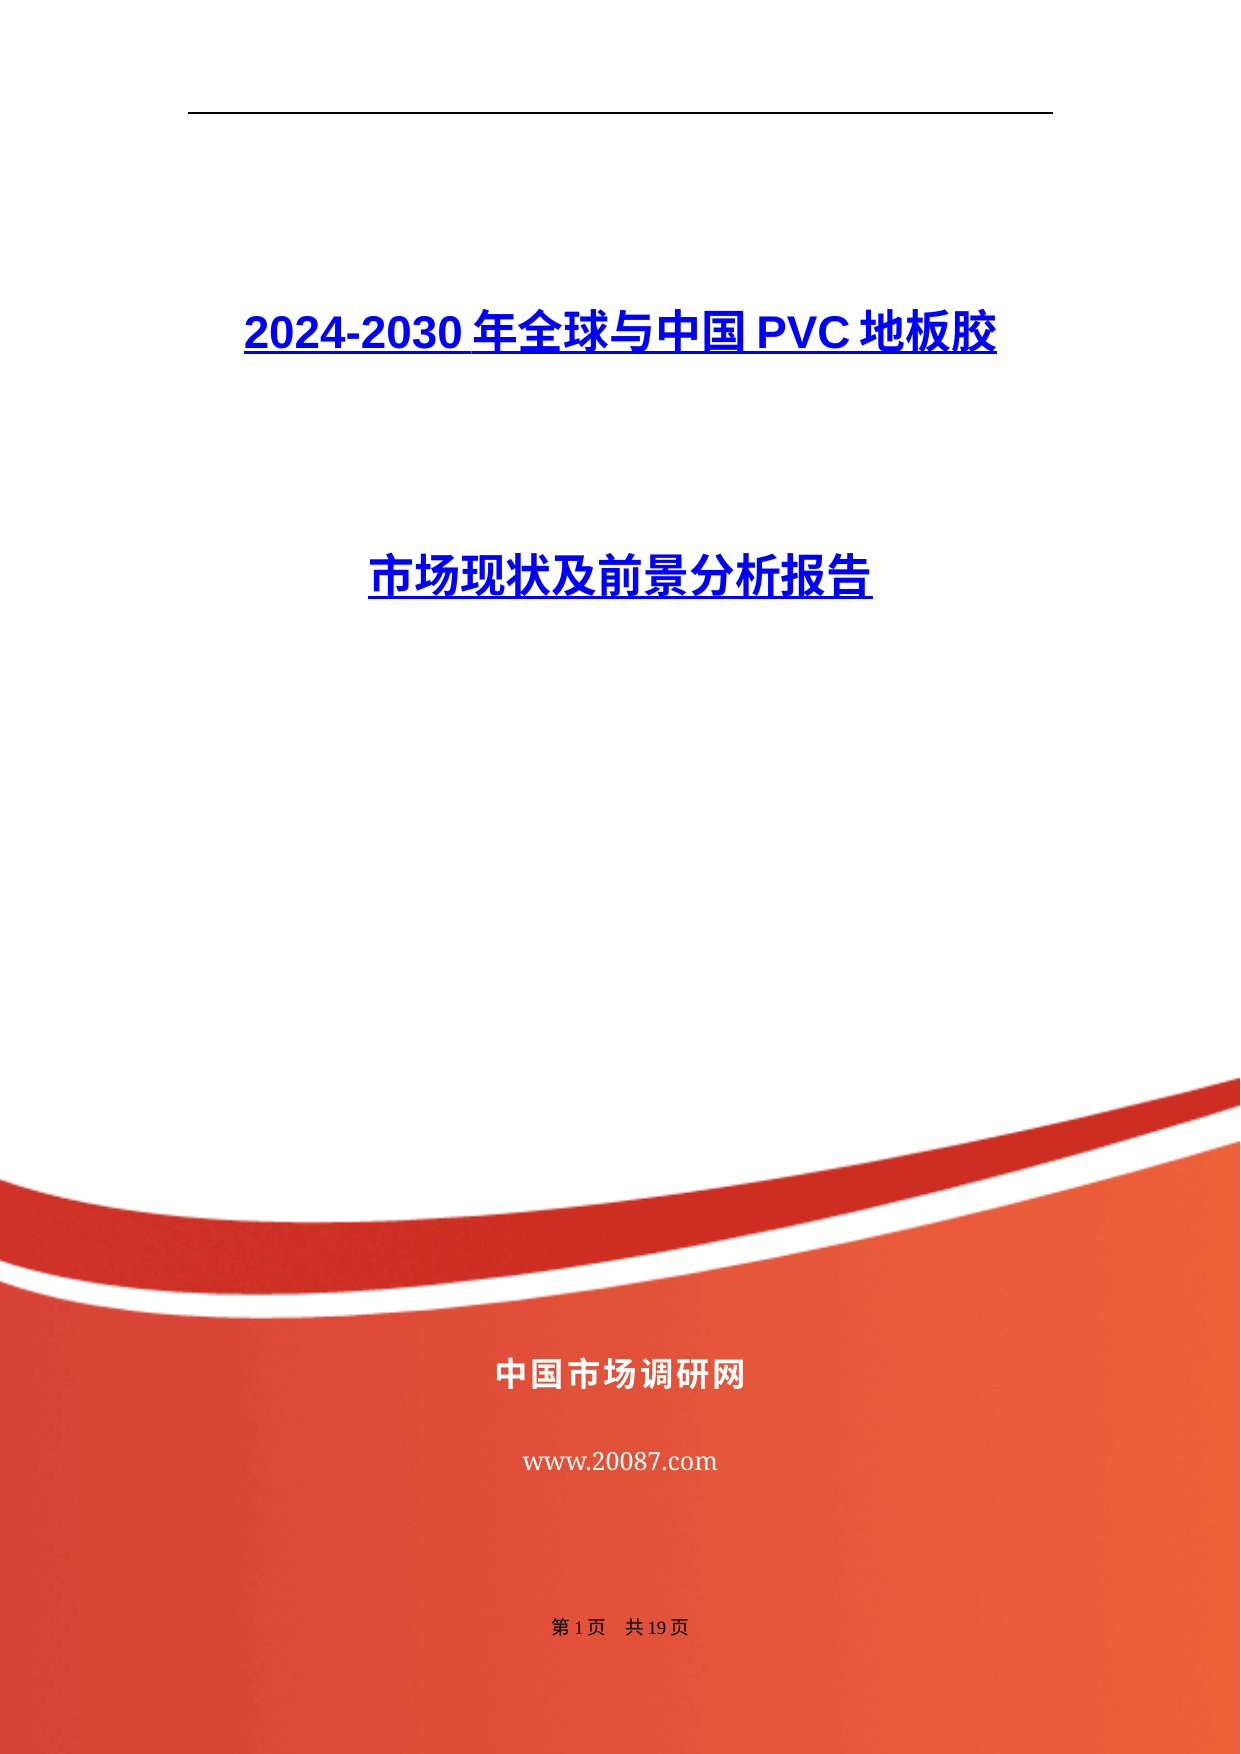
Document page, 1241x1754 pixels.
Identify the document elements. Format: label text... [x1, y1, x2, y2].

table_header 2024-2030年全球与中国PVC地板胶市场现状及前景分析报告 [188, 207, 1053, 773]
subtitle 中国市场调研网 [187, 1339, 1053, 1404]
text www.20087.com [187, 1428, 1053, 1493]
picture [0, 1006, 1241, 1754]
